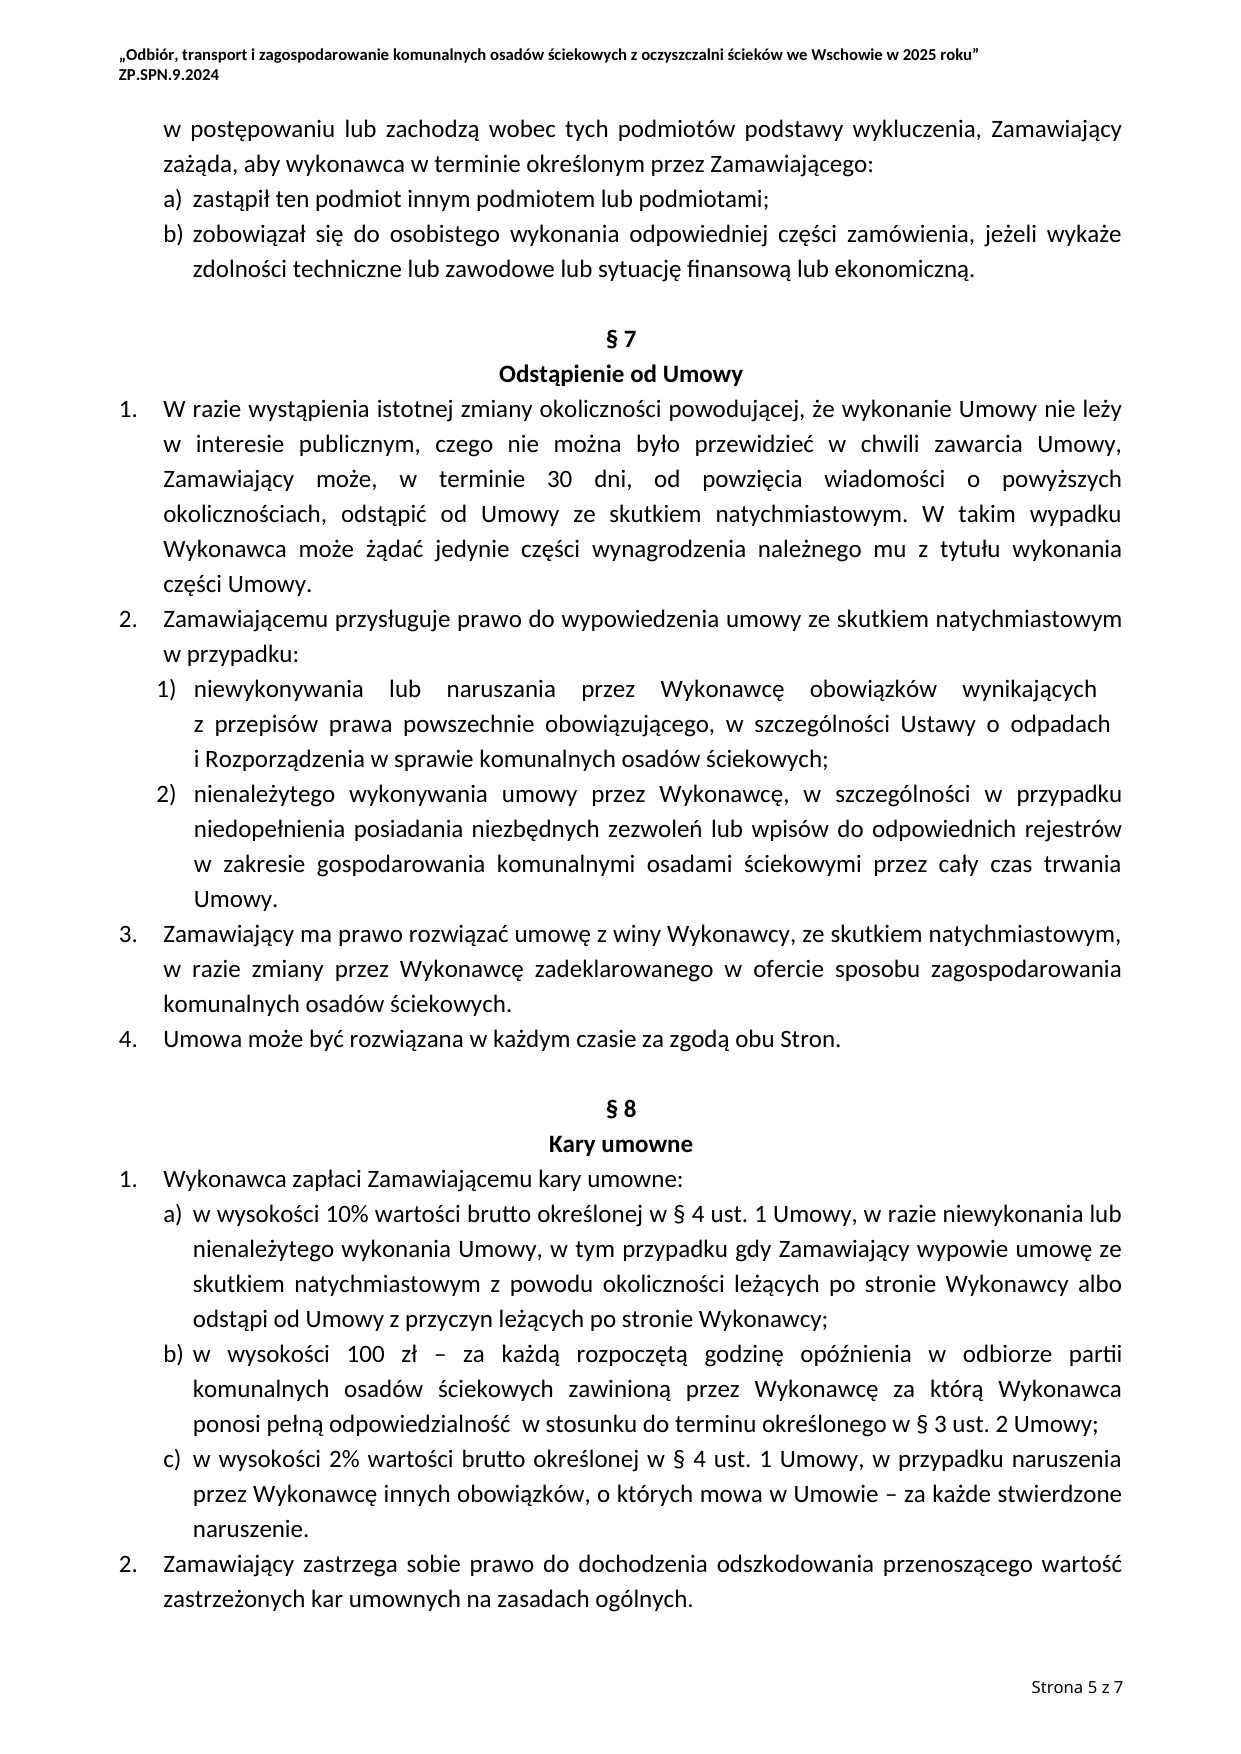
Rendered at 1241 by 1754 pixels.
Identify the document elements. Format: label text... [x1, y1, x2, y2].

text 3. Zamawiający ma prawo rozwiązać umowę z winy Wykonawcy, ze skutkiem natychmiastowym, w razie zmiany przez Wykonawcę zadeklarowanego w ofercie sposobu zagospodarowania komunalnych osadów ściekowych. [119, 918, 1123, 1018]
list nienależytego wykonywania umowy przez Wykonawcę, w szczególności w przypadku niedopełnienia posiadania niezbędnych zezwoleń lub wpisów do odpowiednich rejestrów w zakresie gospodarowania komunalnymi osadami ściekowymi przez cały czas trwania Umowy. [156, 778, 1123, 913]
text c) w wysokości 2% wartości brutto określonej w § 4 ust. 1 Umowy, w przypadku naruszenia przez Wykonawcę innych obowiązków, o których mowa w Umowie – za każde stwierdzone naruszenie. [163, 1443, 1123, 1543]
list niewykonywania lub naruszania przez Wykonawcę obowiązków wynikających z przepisów prawa powszechnie obowiązującego, w szczególności Ustawy o odpadach i Rozporządzenia w sprawie komunalnych osadów ściekowych; [156, 673, 1123, 773]
text a) zastąpił ten podmiot innym podmiotem lub podmiotami; [163, 183, 1123, 213]
text Kary umowne [119, 1128, 1123, 1158]
text 2. Zamawiającemu przysługuje prawo do wypowiedzenia umowy ze skutkiem natychmiastowym w przypadku: [119, 603, 1123, 668]
text Odstąpienie od Umowy [119, 358, 1123, 388]
text § 7 [119, 323, 1123, 353]
text b) w wysokości 100 zł – za każdą rozpoczętą godzinę opóźnienia w odbiorze partii komunalnych osadów ściekowych zawinioną przez Wykonawcę za którą Wykonawca ponosi pełną odpowiedzialność w stosunku do terminu określonego w § 3 ust. 2 Umowy; [163, 1338, 1123, 1438]
text 1. W razie wystąpienia istotnej zmiany okoliczności powodującej, że wykonanie Umowy nie leży w interesie publicznym, czego nie można było przewidzieć w chwili zawarcia Umowy, Zamawiający może, w terminie 30 dni, od powzięcia wiadomości o powyższych okolicznościach, odstąpić od Umowy ze skutkiem natychmiastowym. W takim wypadku Wykonawca może żądać jedynie części wynagrodzenia należnego mu z tytułu wykonania części Umowy. [119, 393, 1123, 598]
text § 8 [119, 1093, 1123, 1123]
text 2. Zamawiający zastrzega sobie prawo do dochodzenia odszkodowania przenoszącego wartość zastrzeżonych kar umownych na zasadach ogólnych. [119, 1548, 1123, 1613]
text a) w wysokości 10% wartości brutto określonej w § 4 ust. 1 Umowy, w razie niewykonania lub nienależytego wykonania Umowy, w tym przypadku gdy Zamawiający wypowie umowę ze skutkiem natychmiastowym z powodu okoliczności leżących po stronie Wykonawcy albo odstąpi od Umowy z przyczyn leżących po stronie Wykonawcy; [163, 1198, 1123, 1333]
text 1. Wykonawca zapłaci Zamawiającemu kary umowne: [119, 1163, 1123, 1193]
text b) zobowiązał się do osobistego wykonania odpowiedniej części zamówienia, jeżeli wykaże zdolności techniczne lub zawodowe lub sytuację finansową lub ekonomiczną. [163, 218, 1123, 283]
text 4. Umowa może być rozwiązana w każdym czasie za zgodą obu Stron. [119, 1023, 1123, 1053]
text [119, 113, 1123, 178]
